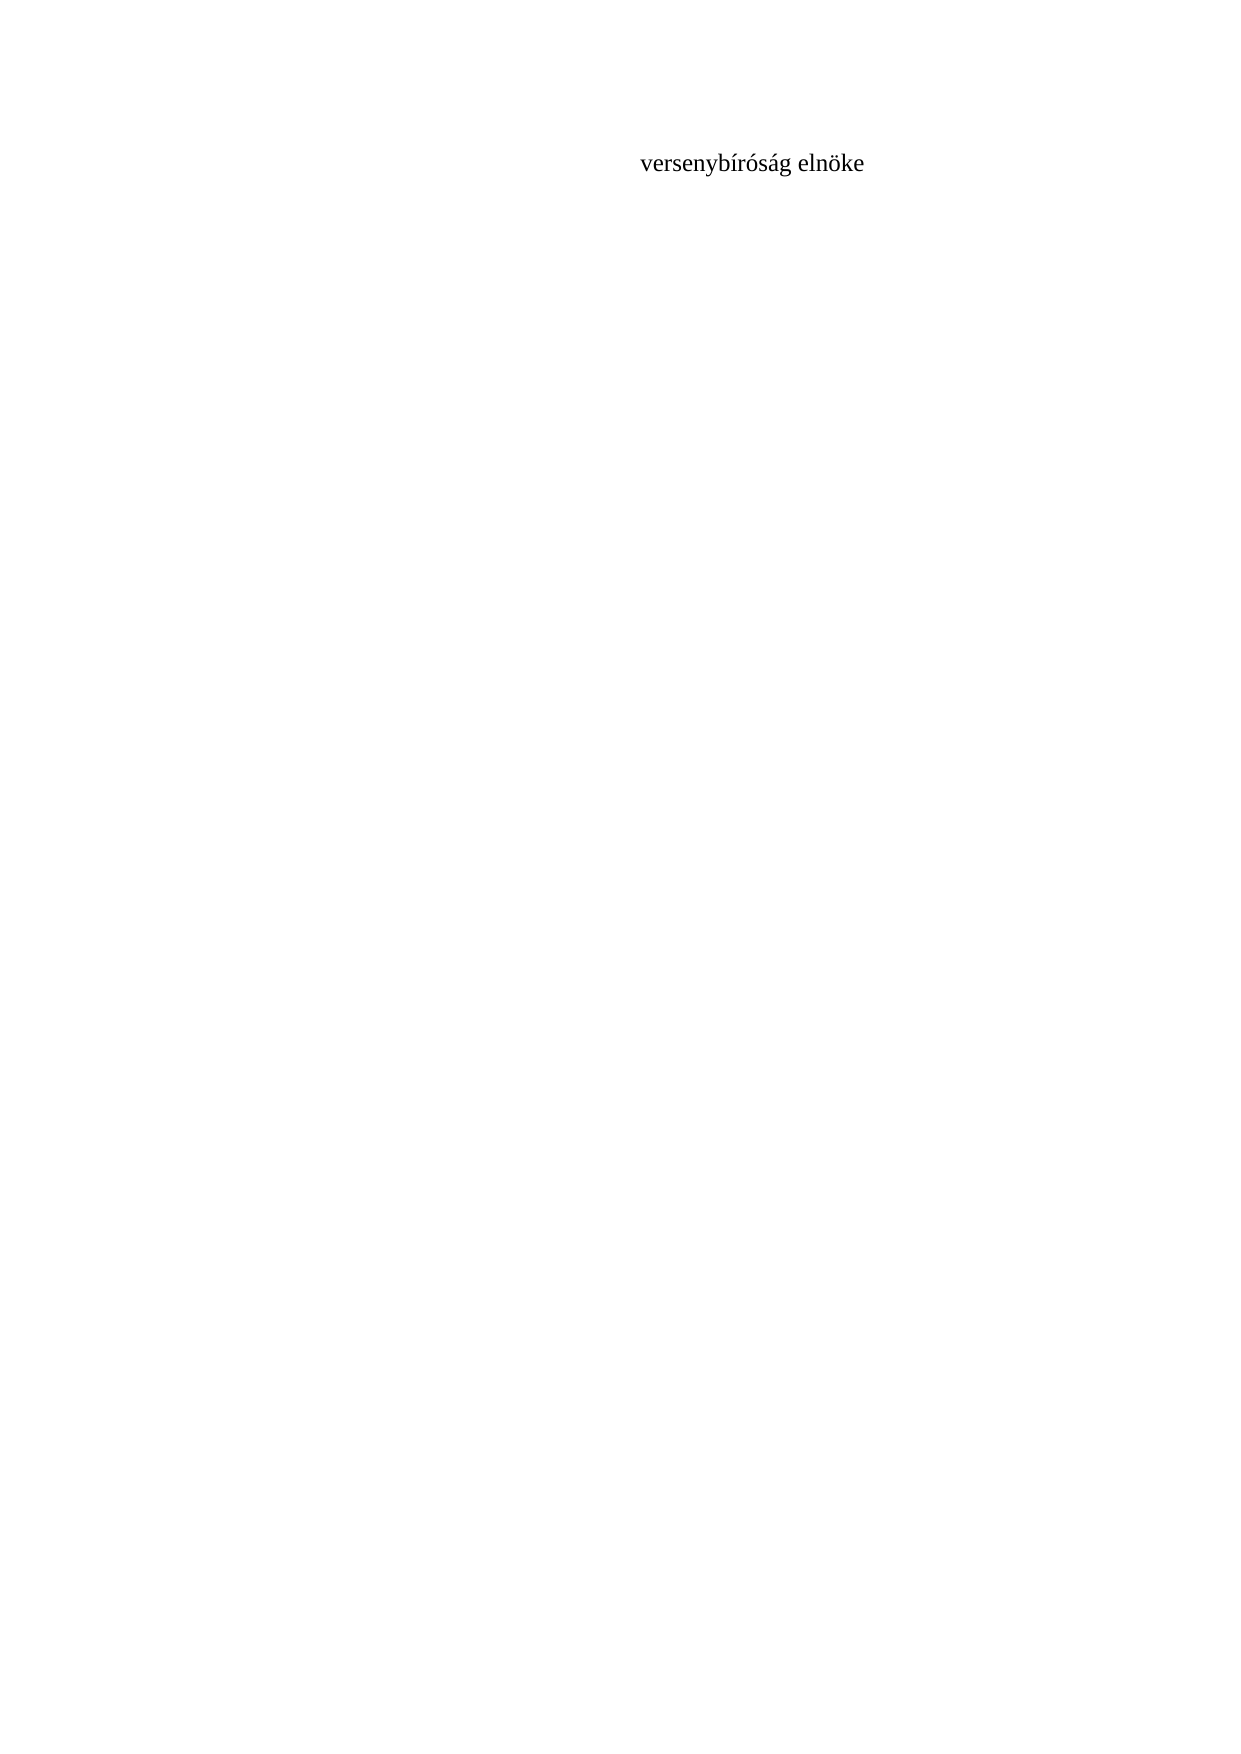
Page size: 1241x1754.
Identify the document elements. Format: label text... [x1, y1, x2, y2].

text versenybíróság elnöke [148, 148, 1093, 176]
